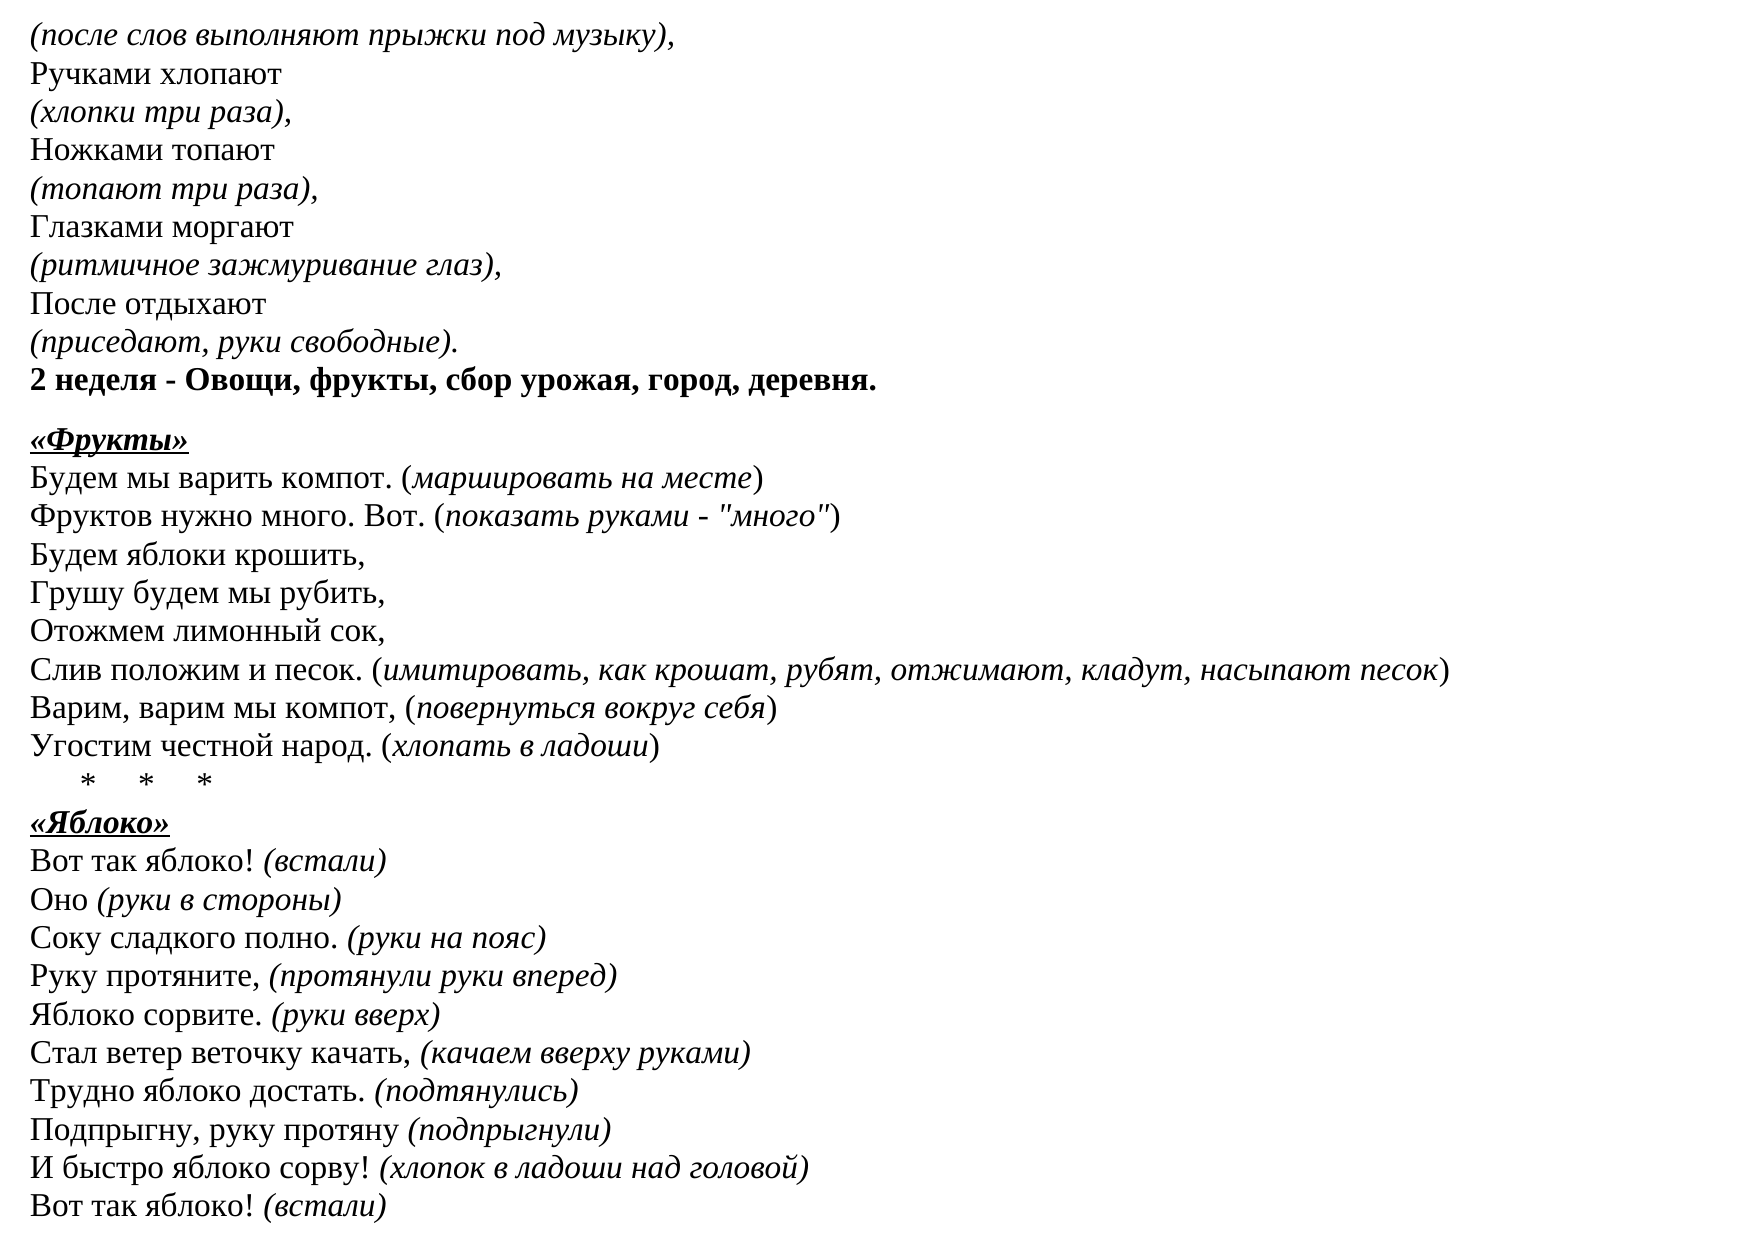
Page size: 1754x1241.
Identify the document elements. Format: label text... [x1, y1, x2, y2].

text Оно (руки в стороны) [29, 879, 1724, 917]
text Подпрыгну, руку протяну (подпрыгнули) [29, 1109, 1724, 1147]
text После отдыхают [29, 283, 1724, 321]
text Вот так яблоко! (встали) [29, 1185, 1724, 1224]
text Варим, варим мы компот, (повернуться вокруг себя) [29, 687, 1724, 725]
text «Яблоко» [29, 802, 1724, 840]
text Трудно яблоко достать. (подтянулись) [29, 1070, 1724, 1109]
text Ручками хлопают [29, 53, 1724, 91]
text Яблоко сорвите. (руки вверх) [29, 994, 1724, 1032]
text Вот так яблоко! (встали) [29, 840, 1724, 879]
text Соку сладкого полно. (руки на пояс) [29, 917, 1724, 955]
text (хлопки три раза), [29, 91, 1724, 129]
text (после слов выполняют прыжки под музыку), [29, 14, 1724, 53]
text Будем яблоки крошить, [29, 534, 1724, 572]
text Фруктов нужно много. Вот. (показать руками - "много") [29, 495, 1724, 534]
text * * * [29, 764, 1724, 802]
text (топают три раза), [29, 168, 1724, 206]
text Глазками моргают [29, 206, 1724, 244]
text Ножками топают [29, 129, 1724, 168]
text Будем мы варить компот. (маршировать на месте) [29, 457, 1724, 495]
text (ритмичное зажмуривание глаз), [29, 244, 1724, 283]
text Отожмем лимонный сок, [29, 610, 1724, 649]
text Слив положим и песок. (имитировать, как крошат, рубят, отжимают, кладут, насыпают песок) [29, 649, 1724, 687]
text Угостим честной народ. (хлопать в ладоши) [29, 725, 1724, 764]
text 2 неделя - Овощи, фрукты, сбор урожая, город, деревня. [29, 359, 1724, 398]
text И быстро яблоко сорву! (хлопок в ладоши над головой) [29, 1147, 1724, 1185]
text (приседают, руки свободные). [29, 321, 1724, 359]
text Стал ветер веточку качать, (качаем вверху руками) [29, 1032, 1724, 1070]
text «Фрукты» [29, 419, 1724, 457]
text Грушу будем мы рубить, [29, 572, 1724, 610]
text Руку протяните, (протянули руки вперед) [29, 955, 1724, 994]
